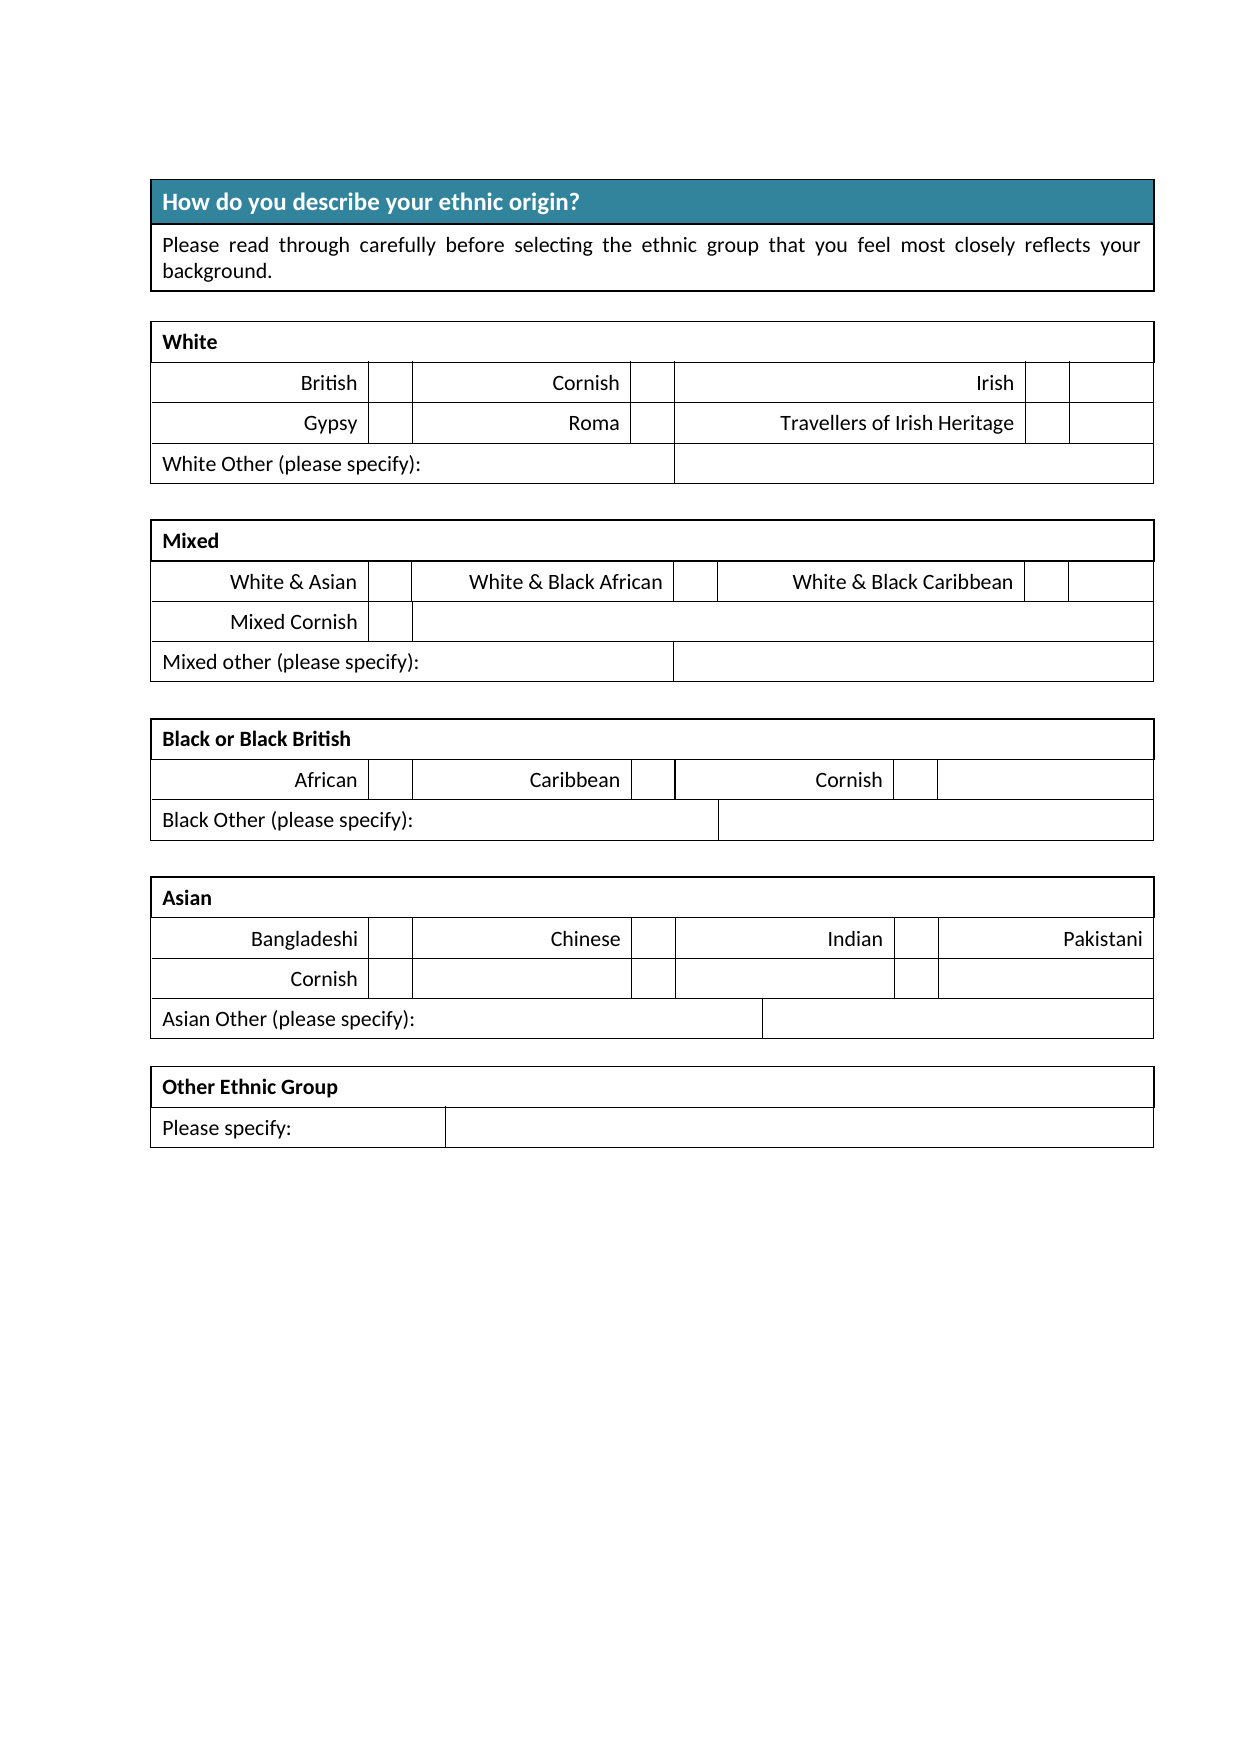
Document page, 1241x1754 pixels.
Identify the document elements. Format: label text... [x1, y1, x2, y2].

table_cell White & Black African [412, 562, 673, 601]
table_cell Black Other (please specify): [151, 800, 718, 839]
table_cell [674, 562, 717, 601]
table_cell [895, 959, 938, 998]
table_cell Asian Other (please specify): [151, 999, 762, 1038]
table_cell Mixed other (please specify): [151, 642, 673, 681]
table_cell Roma [413, 403, 630, 442]
table_header Other Ethnic Group [152, 1067, 1153, 1106]
table_header Black or Black British [152, 720, 1153, 758]
table_cell [1070, 363, 1153, 402]
table_cell [632, 918, 675, 958]
table_cell Pakistani [939, 918, 1153, 958]
table_cell [674, 642, 1153, 681]
table_cell White Other (please specify): [151, 444, 674, 483]
table_cell [938, 760, 1153, 799]
table_cell [631, 363, 674, 402]
table_cell [939, 959, 1153, 998]
table_cell [763, 999, 1153, 1038]
table_cell [369, 602, 412, 641]
table_header Asian [152, 878, 1153, 917]
table_cell [413, 602, 1153, 641]
table_cell [676, 959, 894, 998]
table_cell White & Black Caribbean [718, 562, 1024, 601]
table_cell Indian [676, 918, 894, 958]
table_cell [369, 403, 412, 442]
table_cell African [151, 760, 368, 799]
table_header White [152, 322, 1153, 361]
table_cell [1026, 363, 1069, 402]
table_cell [1026, 403, 1069, 442]
table_cell [631, 403, 674, 442]
table_cell [895, 918, 938, 958]
table_cell Mixed Cornish [151, 602, 368, 641]
table_cell Gypsy [151, 403, 368, 442]
table_cell Caribbean [413, 760, 631, 799]
table_cell Please specify: [151, 1108, 445, 1147]
table_cell [446, 1108, 1153, 1147]
table_cell British [151, 363, 368, 402]
table_cell [369, 959, 412, 998]
table_cell [413, 959, 631, 998]
table_cell [369, 760, 412, 799]
table_cell Irish [675, 363, 1025, 402]
table_cell [675, 444, 1153, 483]
table_cell [369, 363, 412, 402]
table_header Mixed [152, 521, 1153, 560]
table_cell White & Asian [151, 562, 368, 601]
table_cell Cornish [676, 760, 893, 799]
table_cell [1069, 562, 1153, 601]
table_cell [632, 959, 675, 998]
table_header How do you describe your ethnic origin? [152, 180, 1153, 223]
table_cell [894, 760, 937, 799]
table_cell Chinese [413, 918, 631, 958]
table_cell [369, 918, 412, 958]
table_cell Travellers of Irish Heritage [675, 403, 1025, 442]
table_cell Please read through carefully before selecting the ethnic group that you feel most closely reflects your background. [152, 225, 1153, 290]
table_cell [1025, 562, 1068, 601]
table_cell Bangladeshi [151, 918, 368, 958]
table_cell [369, 562, 411, 601]
table_cell [1070, 403, 1153, 442]
table_cell Cornish [413, 363, 630, 402]
table_cell Cornish [151, 959, 368, 998]
table_cell [719, 800, 1153, 839]
table_cell [632, 760, 674, 799]
